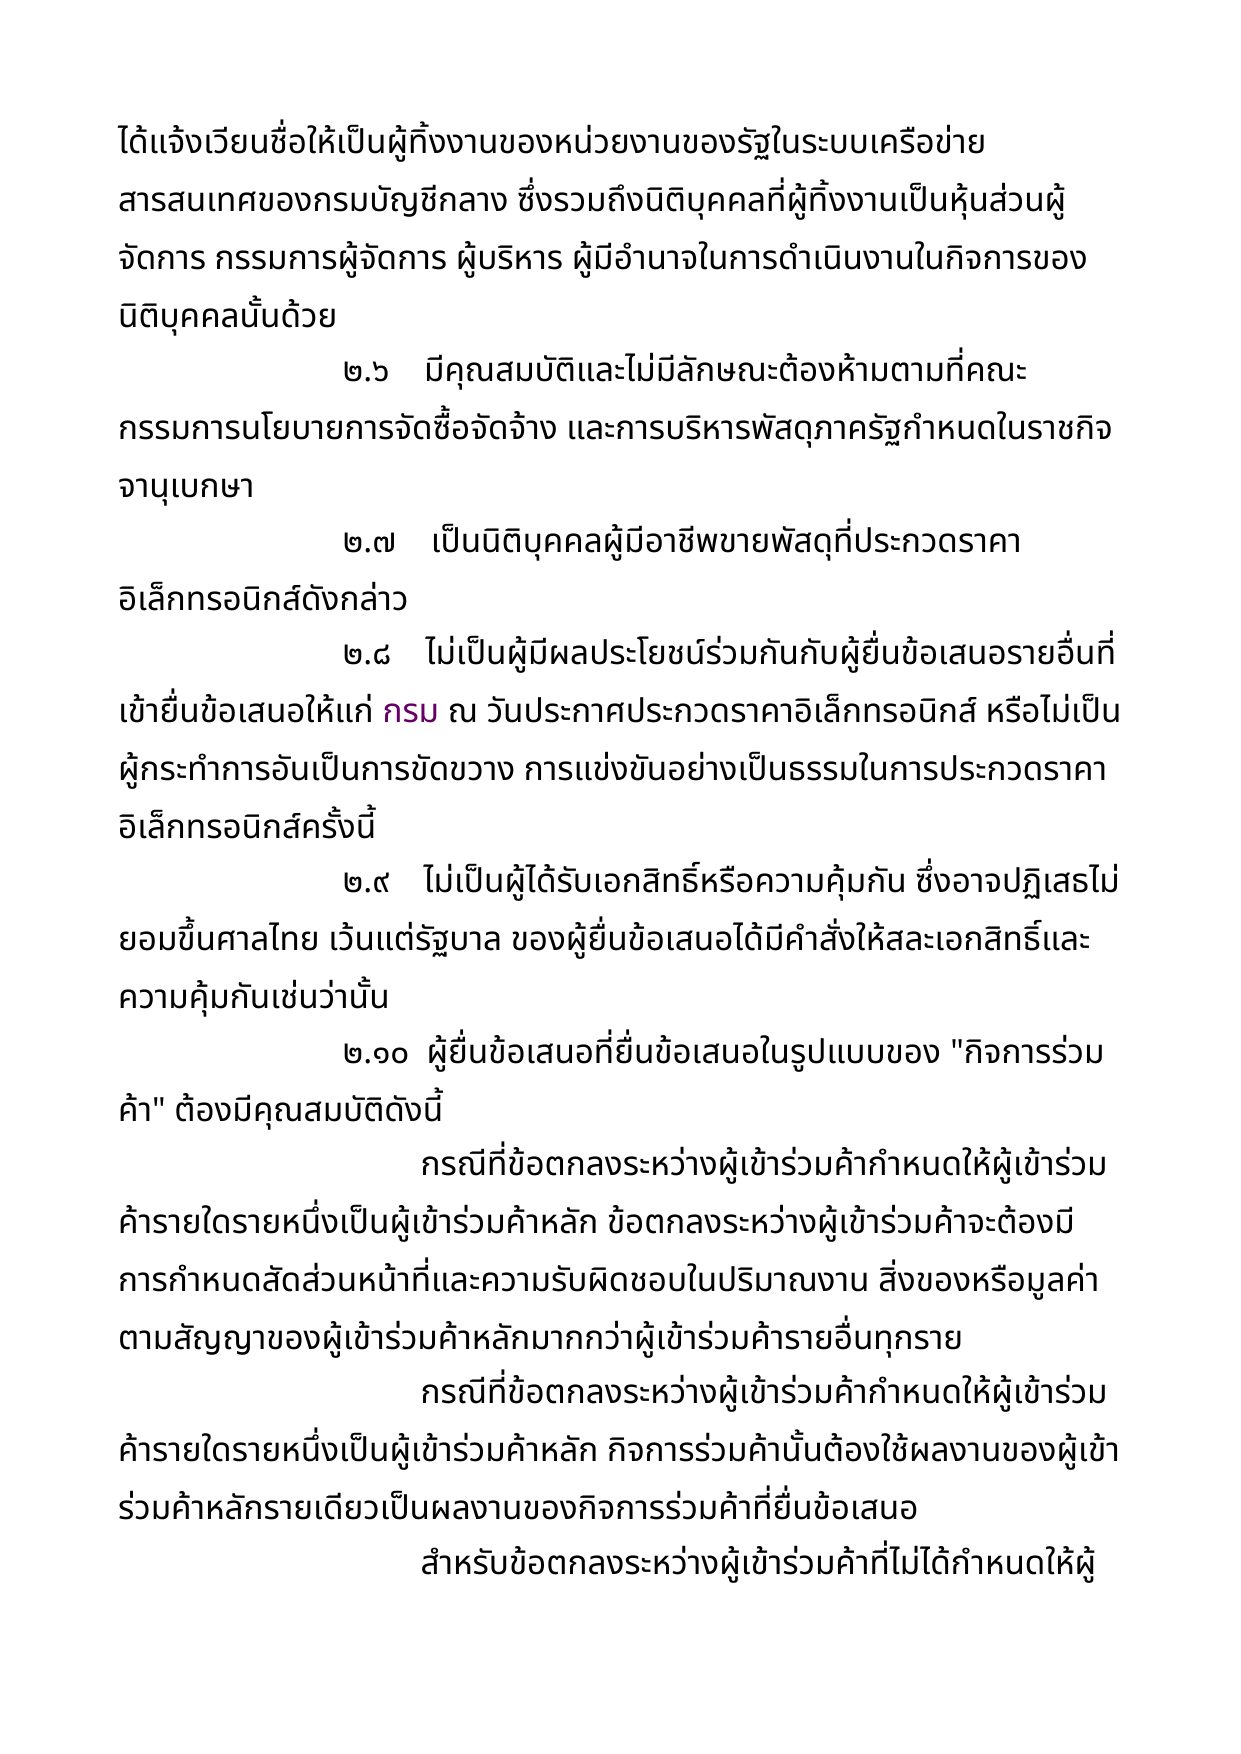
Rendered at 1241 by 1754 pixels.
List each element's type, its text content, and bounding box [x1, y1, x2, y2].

table_cell ๒.๘ ไม่เป็นผู้มีผลประโยชน์ร่วมกันกับผู้ยื่นข้อเสนอรายอื่นที่เข้ายื่นข้อเสนอให้แก่ กรม ณ วันประกาศประกวดราคาอิเล็กทรอนิกส์ หรือไม่เป็นผู้กระทำการอันเป็นการขัดขวาง การแข่งขันอย่างเป็นธรรมในการประกวดราคาอิเล็กทรอนิกส์ครั้งนี้ [118, 629, 1122, 857]
table_cell กรณีที่ข้อตกลงระหว่างผู้เข้าร่วมค้ากำหนดให้ผู้เข้าร่วมค้ารายใดรายหนึ่งเป็นผู้เข้าร่วมค้าหลัก กิจการร่วมค้านั้นต้องใช้ผลงานของผู้เข้าร่วมค้าหลักรายเดียวเป็นผลงานของกิจการร่วมค้าที่ยื่นข้อเสนอ [118, 1368, 1122, 1538]
table_cell กรณีที่ข้อตกลงระหว่างผู้เข้าร่วมค้ากำหนดให้ผู้เข้าร่วมค้ารายใดรายหนึ่งเป็นผู้เข้าร่วมค้าหลัก ข้อตกลงระหว่างผู้เข้าร่วมค้าจะต้องมีการกำหนดสัดส่วนหน้าที่และความรับผิดชอบในปริมาณงาน สิ่งของหรือมูลค่าตามสัญญาของผู้เข้าร่วมค้าหลักมากกว่าผู้เข้าร่วมค้ารายอื่นทุกราย [118, 1140, 1122, 1368]
table_cell ๒.๙ ไม่เป็นผู้ได้รับเอกสิทธิ์หรือความคุ้มกัน ซึ่งอาจปฏิเสธไม่ยอมขึ้นศาลไทย เว้นแต่รัฐบาล ของผู้ยื่นข้อเสนอได้มีคำสั่งให้สละเอกสิทธิ์และความคุ้มกันเช่นว่านั้น [118, 857, 1122, 1027]
table_cell ๒.๑๐ ผู้ยื่นข้อเสนอที่ยื่นข้อเสนอในรูปแบบของ "กิจการร่วมค้า" ต้องมีคุณสมบัติดังนี้ [118, 1028, 1122, 1140]
table_cell ๒.๖ มีคุณสมบัติและไม่มีลักษณะต้องห้ามตามที่คณะกรรมการนโยบายการจัดซื้อจัดจ้าง และการบริหารพัสดุภาครัฐกำหนดในราชกิจจานุเบกษา [118, 346, 1122, 516]
table_cell ๒.๗ เป็นนิติบุคคลผู้มีอาชีพขายพัสดุที่ประกวดราคาอิเล็กทรอนิกส์ดังกล่าว [118, 516, 1122, 629]
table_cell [118, 1539, 1122, 1589]
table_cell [118, 118, 1122, 346]
